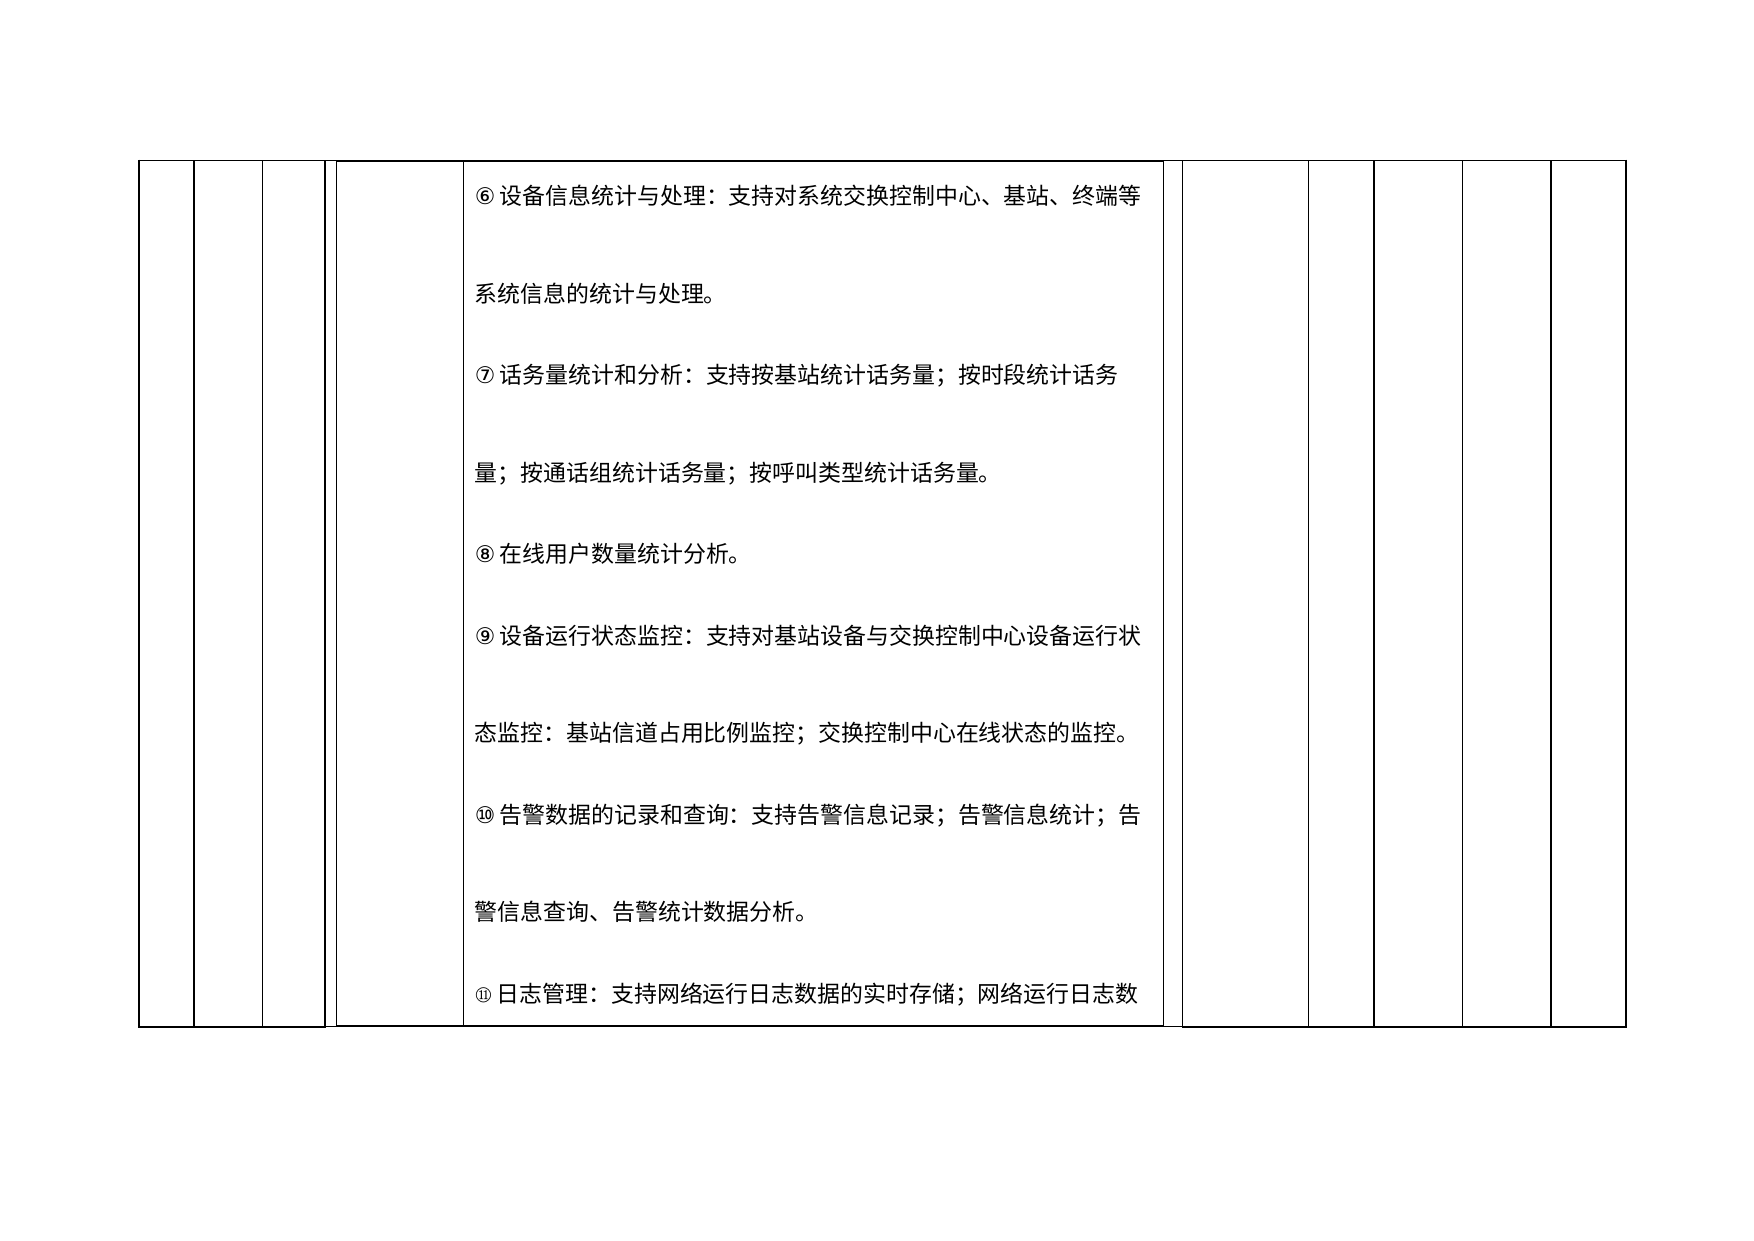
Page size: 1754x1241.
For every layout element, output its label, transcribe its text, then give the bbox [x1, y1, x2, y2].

table_cell [1463, 161, 1550, 1026]
table_cell 3 [140, 161, 193, 1026]
table_cell [195, 161, 262, 1026]
table_cell [1183, 161, 1308, 1026]
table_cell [464, 162, 1163, 1025]
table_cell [337, 162, 463, 1025]
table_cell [326, 161, 336, 1026]
table_cell [1375, 161, 1462, 1026]
table_cell [1552, 161, 1625, 1026]
table_cell [263, 161, 324, 1026]
table_cell [1309, 161, 1373, 1026]
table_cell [1164, 161, 1182, 1026]
